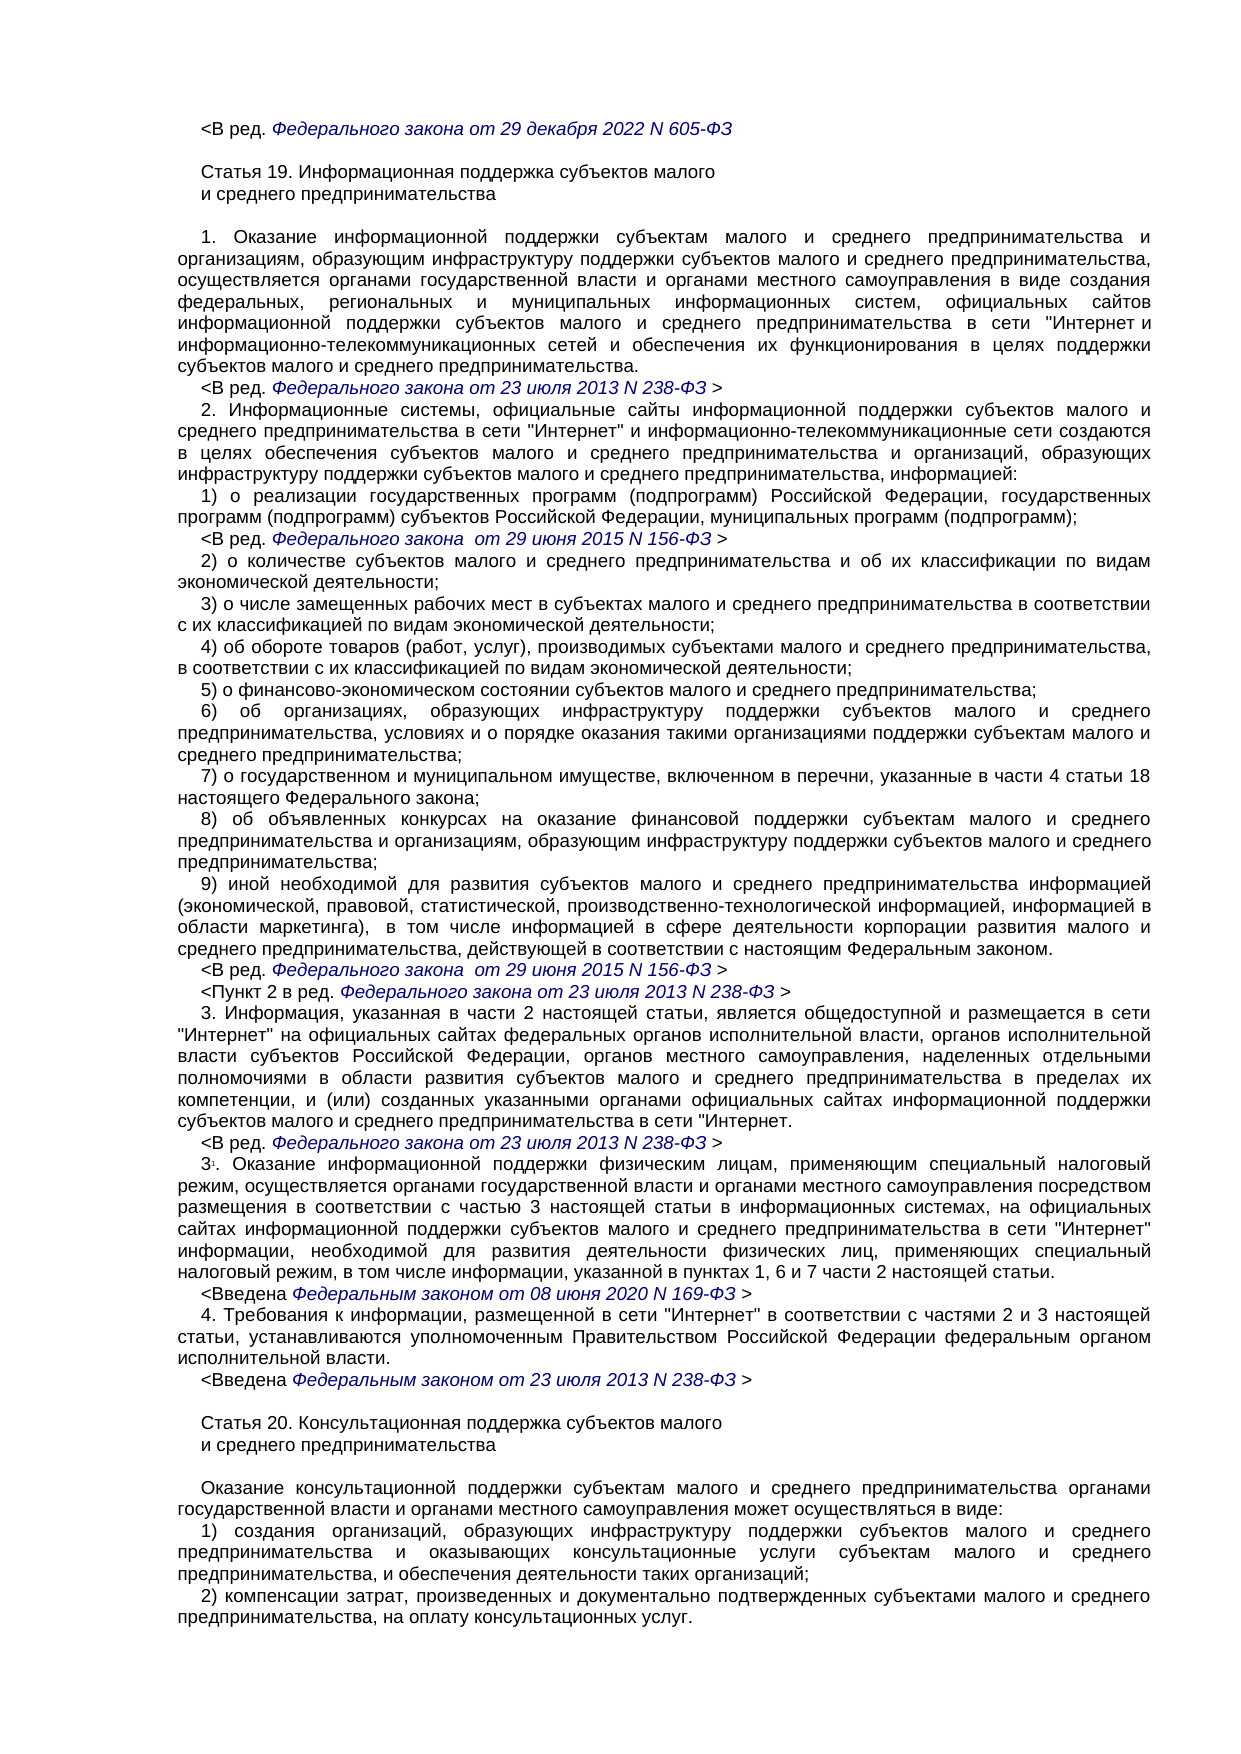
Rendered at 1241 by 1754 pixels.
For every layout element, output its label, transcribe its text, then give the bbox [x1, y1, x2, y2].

text 31. Оказание информационной поддержки физическим лицам, применяющим специальный налоговый режим, осуществляется органами государственной власти и органами местного самоуправления посредством размещения в соответствии с частью 3 настоящей статьи в информационных системах, на официальных сайтах информационной поддержки субъектов малого и среднего предпринимательства в сети "Интернет" информации, необходимой для развития деятельности физических лиц, применяющих специальный налоговый режим, в том числе информации, указанной в пунктах 1, 6 и 7 части 2 настоящей статьи. [177, 1153, 1152, 1282]
text 9) иной необходимой для развития субъектов малого и среднего предпринимательства информацией (экономической, правовой, статистической, производственно-технологической информацией, информацией в области маркетинга), в том числе информацией в сфере деятельности корпорации развития малого и среднего предпринимательства, действующей в соответствии с настоящим Федеральным законом. [177, 873, 1152, 959]
text Статья 20. Консультационная поддержка субъектов малого [177, 1412, 1152, 1433]
text <Введена Федеральным законом от 23 июля 2013 N 238-ФЗ > [177, 1369, 1152, 1390]
text 2) компенсации затрат, произведенных и документально подтвержденных субъектами малого и среднего предпринимательства, на оплату консультационных услуг. [177, 1584, 1152, 1627]
text <В ред. Федерального закона от 29 июня 2015 N 156-ФЗ > [177, 528, 1152, 549]
text <В ред. Федерального закона от 23 июля 2013 N 238-ФЗ > [177, 377, 1152, 398]
text <В ред. Федерального закона от 29 декабря 2022 N 605-ФЗ [177, 118, 1152, 140]
text 7) о государственном и муниципальном имуществе, включенном в перечни, указанные в части 4 статьи 18 настоящего Федерального закона; [177, 765, 1152, 808]
text 5) о финансово-экономическом состоянии субъектов малого и среднего предпринимательства; [177, 679, 1152, 700]
text 3) о числе замещенных рабочих мест в субъектах малого и среднего предпринимательства в соответствии с их классификацией по видам экономической деятельности; [177, 592, 1152, 636]
text и среднего предпринимательства [177, 183, 1152, 204]
text 1. Оказание информационной поддержки субъектам малого и среднего предпринимательства и организациям, образующим инфраструктуру поддержки субъектов малого и среднего предпринимательства, осуществляется органами государственной власти и органами местного самоуправления в виде создания федеральных, региональных и муниципальных информационных систем, официальных сайтов информационной поддержки субъектов малого и среднего предпринимательства в сети "Интернет и информационно-телекоммуникационных сетей и обеспечения их функционирования в целях поддержки субъектов малого и среднего предпринимательства. [177, 226, 1152, 377]
text <В ред. Федерального закона от 29 июня 2015 N 156-ФЗ > [177, 959, 1152, 981]
text 6) об организациях, образующих инфраструктуру поддержки субъектов малого и среднего предпринимательства, условиях и о порядке оказания такими организациями поддержки субъектам малого и среднего предпринимательства; [177, 700, 1152, 765]
text 1) о реализации государственных программ (подпрограмм) Российской Федерации, государственных программ (подпрограмм) субъектов Российской Федерации, муниципальных программ (подпрограмм); [177, 485, 1152, 528]
text <Пункт 2 в ред. Федерального закона от 23 июля 2013 N 238-ФЗ > [177, 981, 1152, 1002]
text 2. Информационные системы, официальные сайты информационной поддержки субъектов малого и среднего предпринимательства в сети "Интернет" и информационно-телекоммуникационные сети создаются в целях обеспечения субъектов малого и среднего предпринимательства и организаций, образующих инфраструктуру поддержки субъектов малого и среднего предпринимательства, информацией: [177, 398, 1152, 485]
text <Введена Федеральным законом от 08 июня 2020 N 169-ФЗ > [177, 1282, 1152, 1304]
text 3. Информация, указанная в части 2 настоящей статьи, является общедоступной и размещается в сети "Интернет" на официальных сайтах федеральных органов исполнительной власти, органов исполнительной власти субъектов Российской Федерации, органов местного самоуправления, наделенных отдельными полномочиями в области развития субъектов малого и среднего предпринимательства в пределах их компетенции, и (или) созданных указанными органами официальных сайтах информационной поддержки субъектов малого и среднего предпринимательства в сети "Интернет. [177, 1002, 1152, 1132]
text Оказание консультационной поддержки субъектам малого и среднего предпринимательства органами государственной власти и органами местного самоуправления может осуществляться в виде: [177, 1477, 1152, 1520]
text и среднего предпринимательства [177, 1433, 1152, 1455]
text 4. Требования к информации, размещенной в сети "Интернет" в соответствии с частями 2 и 3 настоящей статьи, устанавливаются уполномоченным Правительством Российской Федерации федеральным органом исполнительной власти. [177, 1304, 1152, 1369]
text 1) создания организаций, образующих инфраструктуру поддержки субъектов малого и среднего предпринимательства и оказывающих консультационные услуги субъектам малого и среднего предпринимательства, и обеспечения деятельности таких организаций; [177, 1520, 1152, 1584]
text 2) о количестве субъектов малого и среднего предпринимательства и об их классификации по видам экономической деятельности; [177, 549, 1152, 592]
text Статья 19. Информационная поддержка субъектов малого [177, 161, 1152, 183]
text 4) об обороте товаров (работ, услуг), производимых субъектами малого и среднего предпринимательства, в соответствии с их классификацией по видам экономической деятельности; [177, 636, 1152, 679]
text 8) об объявленных конкурсах на оказание финансовой поддержки субъектам малого и среднего предпринимательства и организациям, образующим инфраструктуру поддержки субъектов малого и среднего предпринимательства; [177, 808, 1152, 873]
text <В ред. Федерального закона от 23 июля 2013 N 238-ФЗ > [177, 1132, 1152, 1153]
